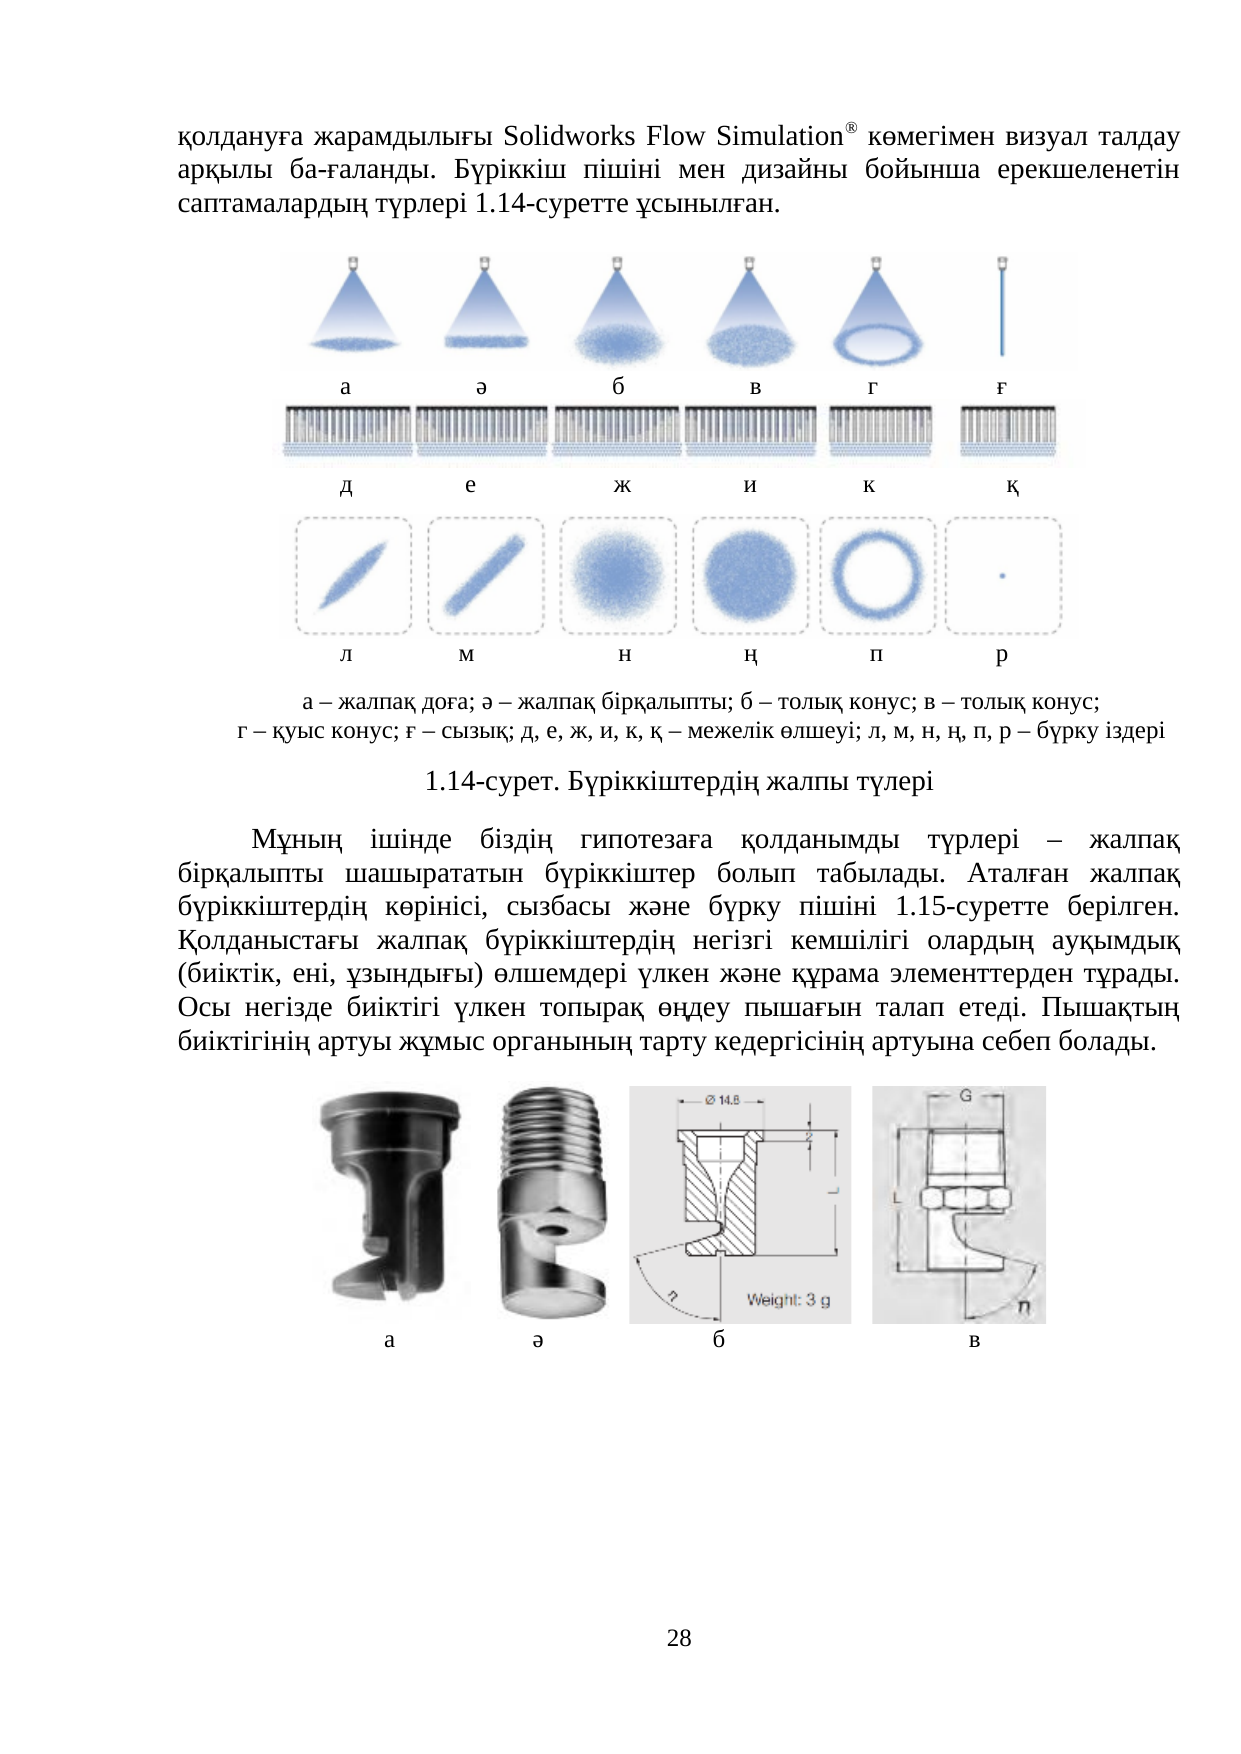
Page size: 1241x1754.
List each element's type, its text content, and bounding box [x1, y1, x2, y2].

picture [629, 1086, 852, 1324]
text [177, 118, 1181, 219]
text л м н ң п р [177, 638, 1181, 667]
text г – қуыс конус; ғ – сызық; д, е, ж, и, к, қ – межелік өлшеуі; л, м, н, ң, п, р – бүрку іздері [177, 715, 1181, 744]
text а ә б в [177, 1324, 1181, 1353]
picture [280, 252, 1079, 371]
picture [872, 1086, 1047, 1324]
picture [272, 399, 1086, 468]
text а – жалпақ доға; ә – жалпақ бірқалыпты; б – толық конус; в – толық конус; [177, 686, 1181, 715]
picture [279, 514, 1080, 639]
picture [312, 1081, 471, 1324]
text а ә б в г ғ [177, 371, 1181, 400]
text Мұның ішінде біздің гипотезаға қолданымды түрлері – жалпақ бірқалыпты шашырататын бүріккіштер болып табылады. Аталған жалпақ бүріккіштердің көрінісі, сызбасы және бүрку пішіні 1.15-суретте берілген. Қолданыстағы жалпақ бүріккіштердің негізгі кемшілігі олардың ауқымдық (биіктік, ені, ұзындығы) өлшемдері үлкен және құрама элементтерден тұрады. Осы негізде биіктігі үлкен топырақ өңдеу пышағын талап етеді. Пышақтың биіктігінің артуы жұмыс органының тарту кедергісінің артуына себеп болады. [177, 821, 1181, 1056]
text 1.14-сурет. Бүріккіштердің жалпы түлері [177, 763, 1181, 796]
text д е ж и к қ [177, 469, 1181, 497]
picture [496, 1081, 614, 1324]
